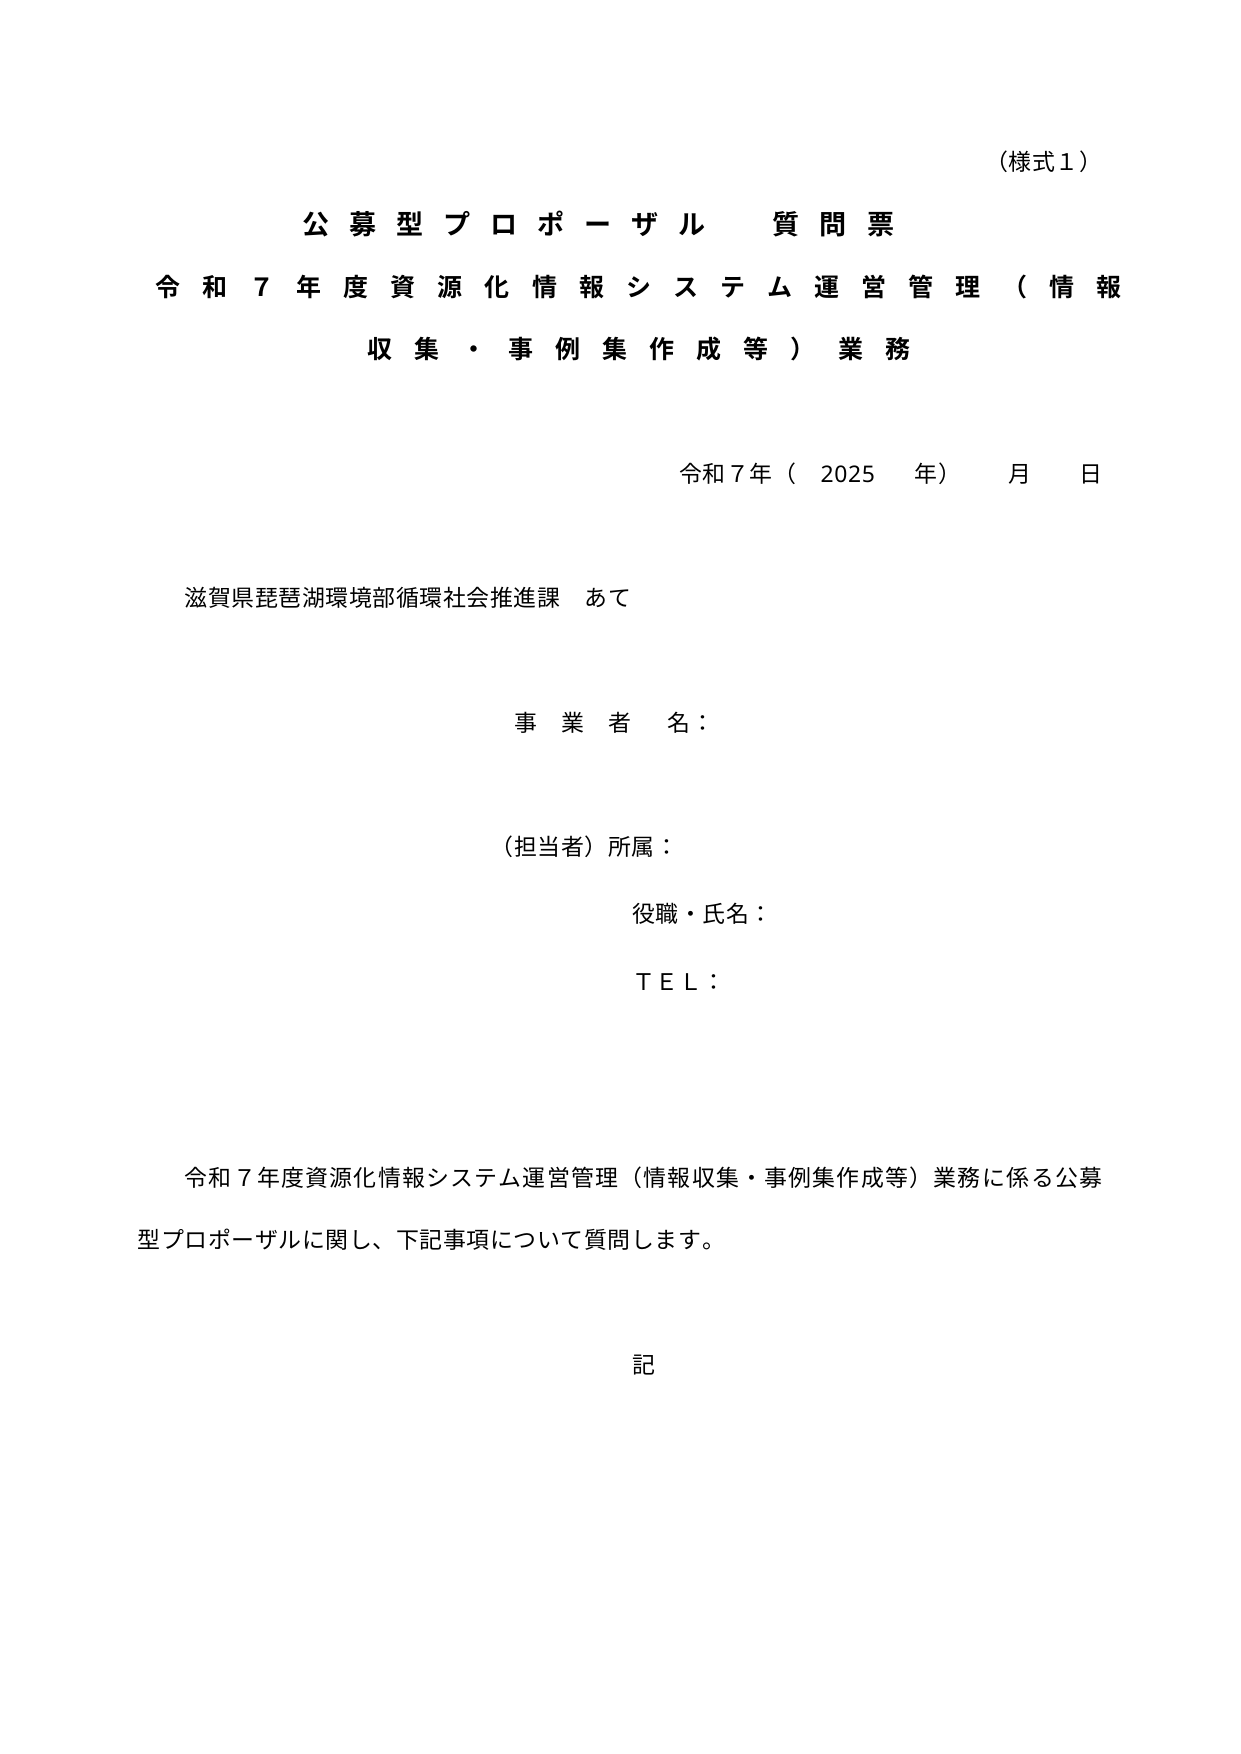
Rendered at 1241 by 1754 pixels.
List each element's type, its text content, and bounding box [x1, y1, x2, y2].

text ＴＥＬ： [137, 949, 1103, 1011]
text 記 [137, 1332, 1103, 1395]
text 公募型プロポーザル 質問票 [137, 192, 1079, 254]
text （様式１） [137, 129, 1103, 192]
text 事業者名： [492, 690, 1103, 752]
text 令和７年度資源化情報システム運営管理（情報収集・事例集作成等）業務に係る公募型プロポーザルに関し、下記事項について質問します。 [137, 1146, 1103, 1270]
text 令和７年度資源化情報システム運営管理（情報収集・事例集作成等）業務 [93, 254, 1162, 379]
text 令和７年（2025年） 月 日 [137, 441, 1103, 503]
text （担当者）所属： [137, 815, 1103, 877]
text 役職・氏名： [137, 882, 1103, 944]
text 滋賀県琵琶湖環境部循環社会推進課 あて [162, 566, 1103, 628]
